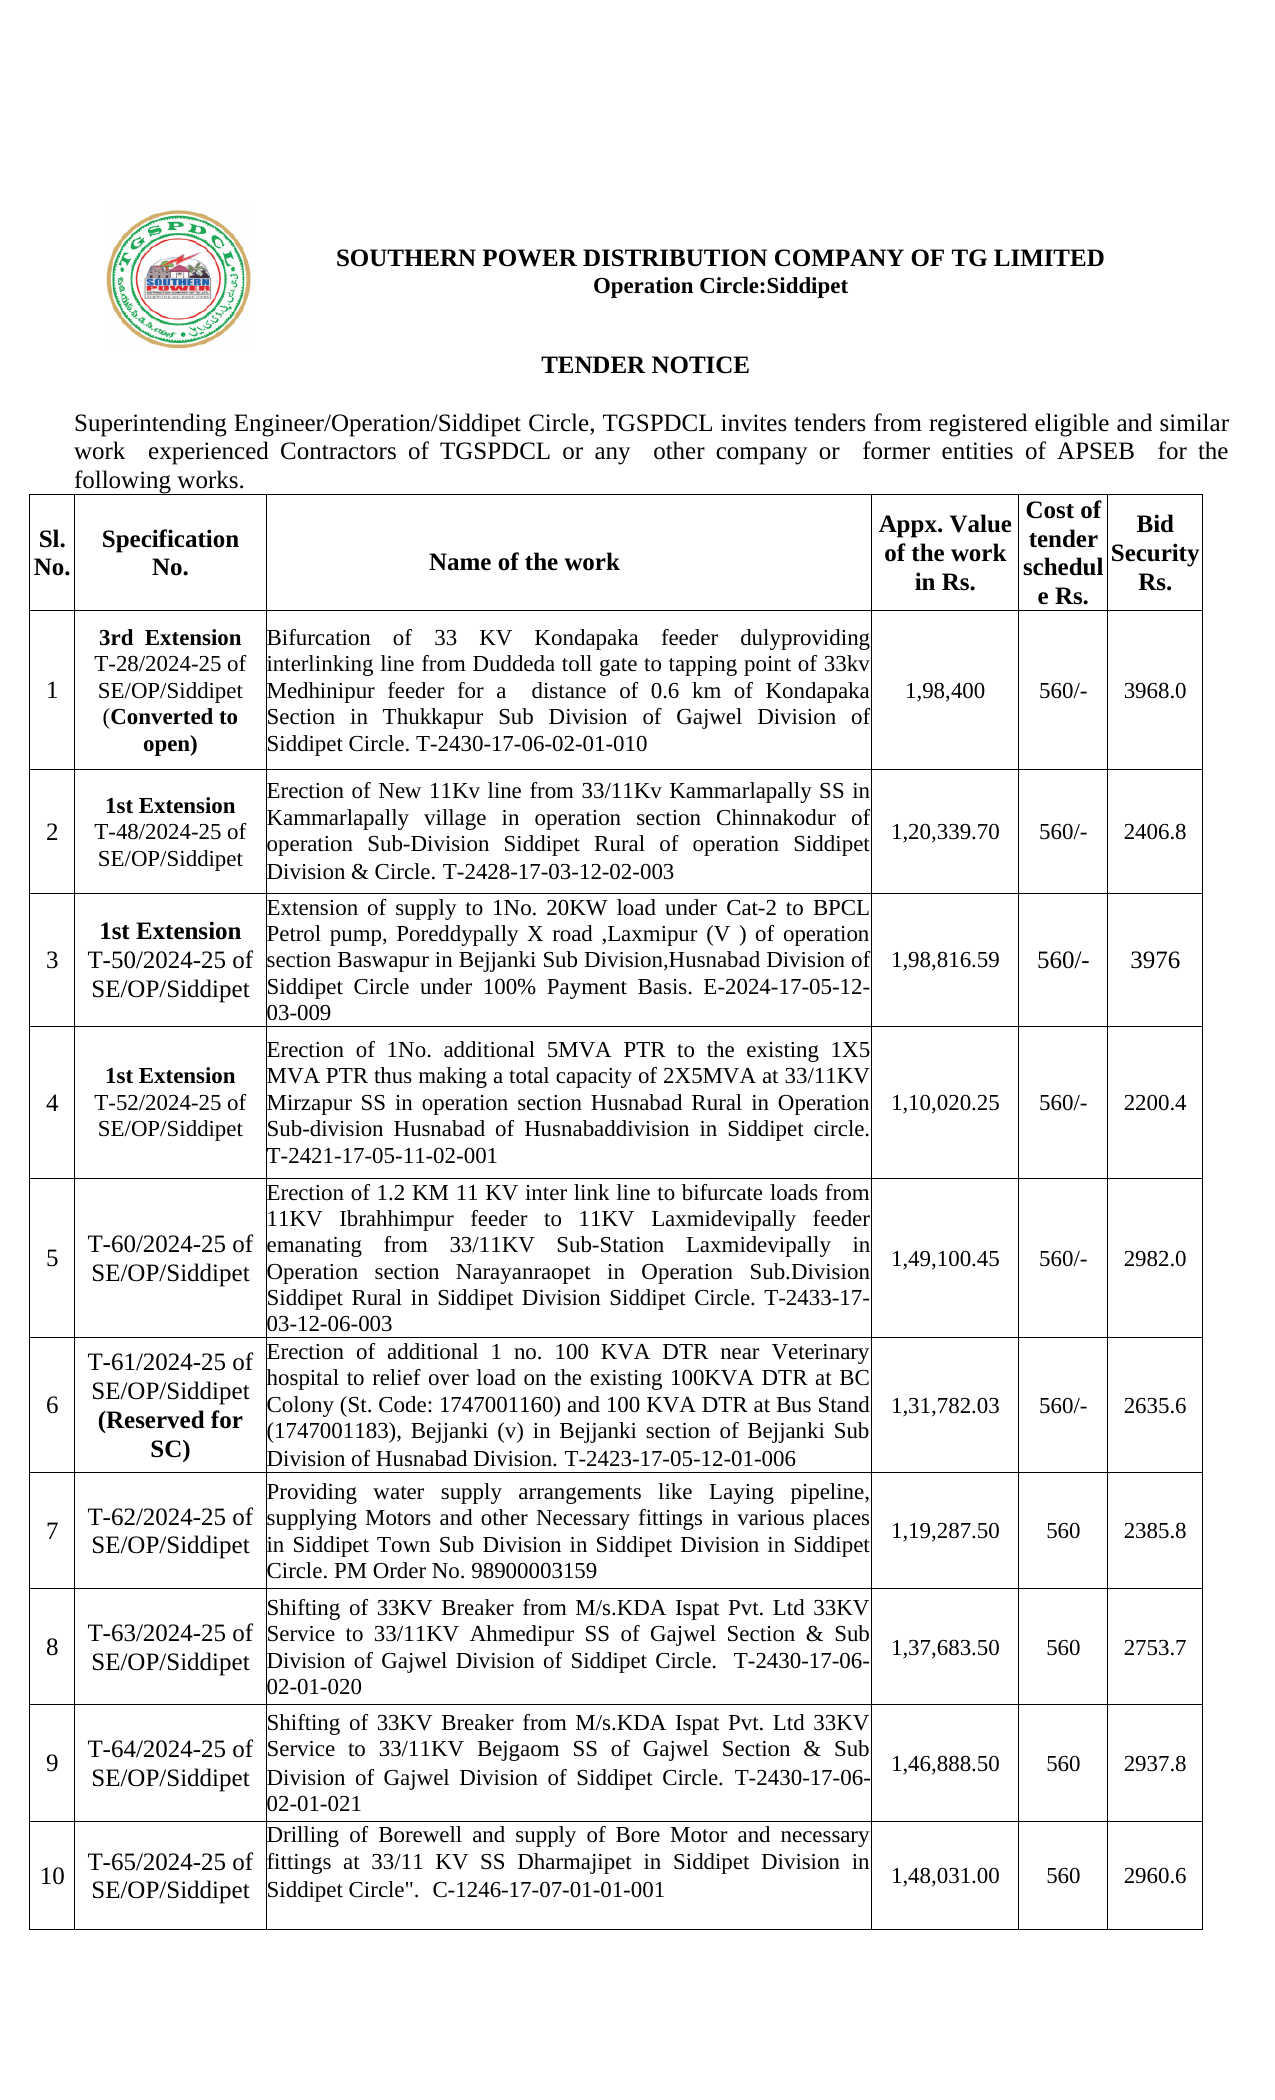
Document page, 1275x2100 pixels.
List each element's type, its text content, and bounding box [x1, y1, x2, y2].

table_cell T-60/2024-25 of SE/OP/Siddipet [75, 1179, 266, 1337]
table_cell Providing water supply arrangements like Laying pipeline, supplying Motors and other Necessary fittings in various places in Siddipet Town Sub Division in Siddipet Division in Siddipet Circle. PM Order No. 98900003159 [267, 1473, 871, 1588]
table_cell 2753.7 [1108, 1589, 1202, 1704]
table_cell 1,98,816.59 [872, 894, 1018, 1026]
table_cell 2937.8 [1108, 1705, 1202, 1821]
table_cell 1,10,020.25 [872, 1027, 1018, 1178]
table_cell 1,49,100.45 [872, 1179, 1018, 1337]
table_cell 560 [1019, 1473, 1107, 1588]
table_header Specification No. [75, 495, 266, 610]
table_cell T-65/2024-25 of SE/OP/Siddipet [75, 1822, 266, 1929]
table_cell Extension of supply to 1No. 20KW load under Cat-2 to BPCL Petrol pump, Poreddypally X road ,Laxmipur (V ) of operation section Baswapur in Bejjanki Sub Division,Husnabad Division of Siddipet Circle under 100% Payment Basis. E-2024-17-05-12-03-009 [267, 894, 871, 1026]
table_cell 1st Extension T-48/2024-25 of SE/OP/Siddipet [75, 770, 266, 893]
table_cell 9 [30, 1705, 74, 1821]
picture [103, 207, 253, 351]
table_cell 560 [1019, 1822, 1107, 1929]
table_cell T-62/2024-25 of SE/OP/Siddipet [75, 1473, 266, 1588]
table_cell 2960.6 [1108, 1822, 1202, 1929]
table_cell 1st Extension T-50/2024-25 of SE/OP/Siddipet [75, 894, 266, 1026]
table_cell 7 [30, 1473, 74, 1588]
table_cell 1 [30, 611, 74, 769]
table_cell 8 [30, 1589, 74, 1704]
table_cell Erection of 1.2 KM 11 KV inter link line to bifurcate loads from 11KV Ibrahhimpur feeder to 11KV Laxmidevipally feeder emanating from 33/11KV Sub-Station Laxmidevipally in Operation section Narayanraopet in Operation Sub.Division Siddipet Rural in Siddipet Division Siddipet Circle. T-2433-17-03-12-06-003 [267, 1179, 871, 1337]
table_cell 1,20,339.70 [872, 770, 1018, 893]
table_cell Shifting of 33KV Breaker from M/s.KDA Ispat Pvt. Ltd 33KV Service to 33/11KV Bejgaom SS of Gajwel Section & Sub Division of Gajwel Division of Siddipet Circle. T-2430-17-06-02-01-021 [267, 1705, 871, 1821]
table_cell 2982.0 [1108, 1179, 1202, 1337]
table_cell 3968.0 [1108, 611, 1202, 769]
table_cell 560/- [1019, 1179, 1107, 1337]
table_cell Shifting of 33KV Breaker from M/s.KDA Ispat Pvt. Ltd 33KV Service to 33/11KV Ahmedipur SS of Gajwel Section & Sub Division of Gajwel Division of Siddipet Circle. T-2430-17-06-02-01-020 [267, 1589, 871, 1704]
table_cell 3 [30, 894, 74, 1026]
table_cell 4 [30, 1027, 74, 1178]
table_cell 2385.8 [1108, 1473, 1202, 1588]
table_cell 1,31,782.03 [872, 1338, 1018, 1472]
table_cell Erection of New 11Kv line from 33/11Kv Kammarlapally SS in Kammarlapally village in operation section Chinnakodur of operation Sub-Division Siddipet Rural of operation Siddipet Division & Circle. T-2428-17-03-12-02-003 [267, 770, 871, 893]
text TENDER NOTICE [103, 350, 1093, 379]
table_cell T-61/2024-25 of SE/OP/Siddipet (Reserved for SC) [75, 1338, 266, 1472]
table_cell Drilling of Borewell and supply of Bore Motor and necessary fittings at 33/11 KV SS Dharmajipet in Siddipet Division in Siddipet Circle". C-1246-17-07-01-01-001 [267, 1822, 871, 1929]
table_cell 560/- [1019, 770, 1107, 893]
table_cell 10 [30, 1822, 74, 1929]
table_header Name of the work [267, 495, 871, 610]
table_cell 1,37,683.50 [872, 1589, 1018, 1704]
table_cell 560 [1019, 1705, 1107, 1821]
table_cell T-64/2024-25 of SE/OP/Siddipet [75, 1705, 266, 1821]
table_cell 1,19,287.50 [872, 1473, 1018, 1588]
table_cell 1,48,031.00 [872, 1822, 1018, 1929]
table_cell 2200.4 [1108, 1027, 1202, 1178]
table_cell Erection of additional 1 no. 100 KVA DTR near Veterinary hospital to relief over load on the existing 100KVA DTR at BC Colony (St. Code: 1747001160) and 100 KVA DTR at Bus Stand (1747001183), Bejjanki (v) in Bejjanki section of Bejjanki Sub Division of Husnabad Division. T-2423-17-05-12-01-006 [267, 1338, 871, 1472]
text Superintending Engineer/Operation/Siddipet Circle, TGSPDCL invites tenders from registered eligible and similar work experienced Contractors of TGSPDCL or any other company or former entities of APSEB for the following works. [74, 408, 1230, 494]
table_cell 1st Extension T-52/2024-25 of SE/OP/Siddipet [75, 1027, 266, 1178]
table_cell 2635.6 [1108, 1338, 1202, 1472]
table_cell 560/- [1019, 1027, 1107, 1178]
table_cell 560/- [1019, 894, 1107, 1026]
table_cell 560/- [1019, 1338, 1107, 1472]
table_header Cost of tender schedule Rs. [1019, 495, 1107, 610]
table_cell 560 [1019, 1589, 1107, 1704]
table_cell 1,46,888.50 [872, 1705, 1018, 1821]
table_cell 2 [30, 770, 74, 893]
table_cell 3rd Extension T-28/2024-25 of SE/OP/Siddipet (Converted to open) [75, 611, 266, 769]
table_cell 3976 [1108, 894, 1202, 1026]
table_cell T-63/2024-25 of SE/OP/Siddipet [75, 1589, 266, 1704]
table_cell 2406.8 [1108, 770, 1202, 893]
table_cell 1,98,400 [872, 611, 1018, 769]
table_cell Erection of 1No. additional 5MVA PTR to the existing 1X5 MVA PTR thus making a total capacity of 2X5MVA at 33/11KV Mirzapur SS in operation section Husnabad Rural in Operation Sub-division Husnabad of Husnabaddivision in Siddipet circle. T-2421-17-05-11-02-001 [267, 1027, 871, 1178]
table_cell 560/- [1019, 611, 1107, 769]
table_header Appx. Value of the work in Rs. [872, 495, 1018, 610]
table_header Bid Security Rs. [1108, 495, 1202, 610]
table_header Sl. No. [30, 495, 74, 610]
table_cell 6 [30, 1338, 74, 1472]
table_cell 5 [30, 1179, 74, 1337]
table_cell Bifurcation of 33 KV Kondapaka feeder dulyproviding interlinking line from Duddeda toll gate to tapping point of 33kv Medhinipur feeder for a distance of 0.6 km of Kondapaka Section in Thukkapur Sub Division of Gajwel Division of Siddipet Circle. T-2430-17-06-02-01-010 [267, 611, 871, 769]
